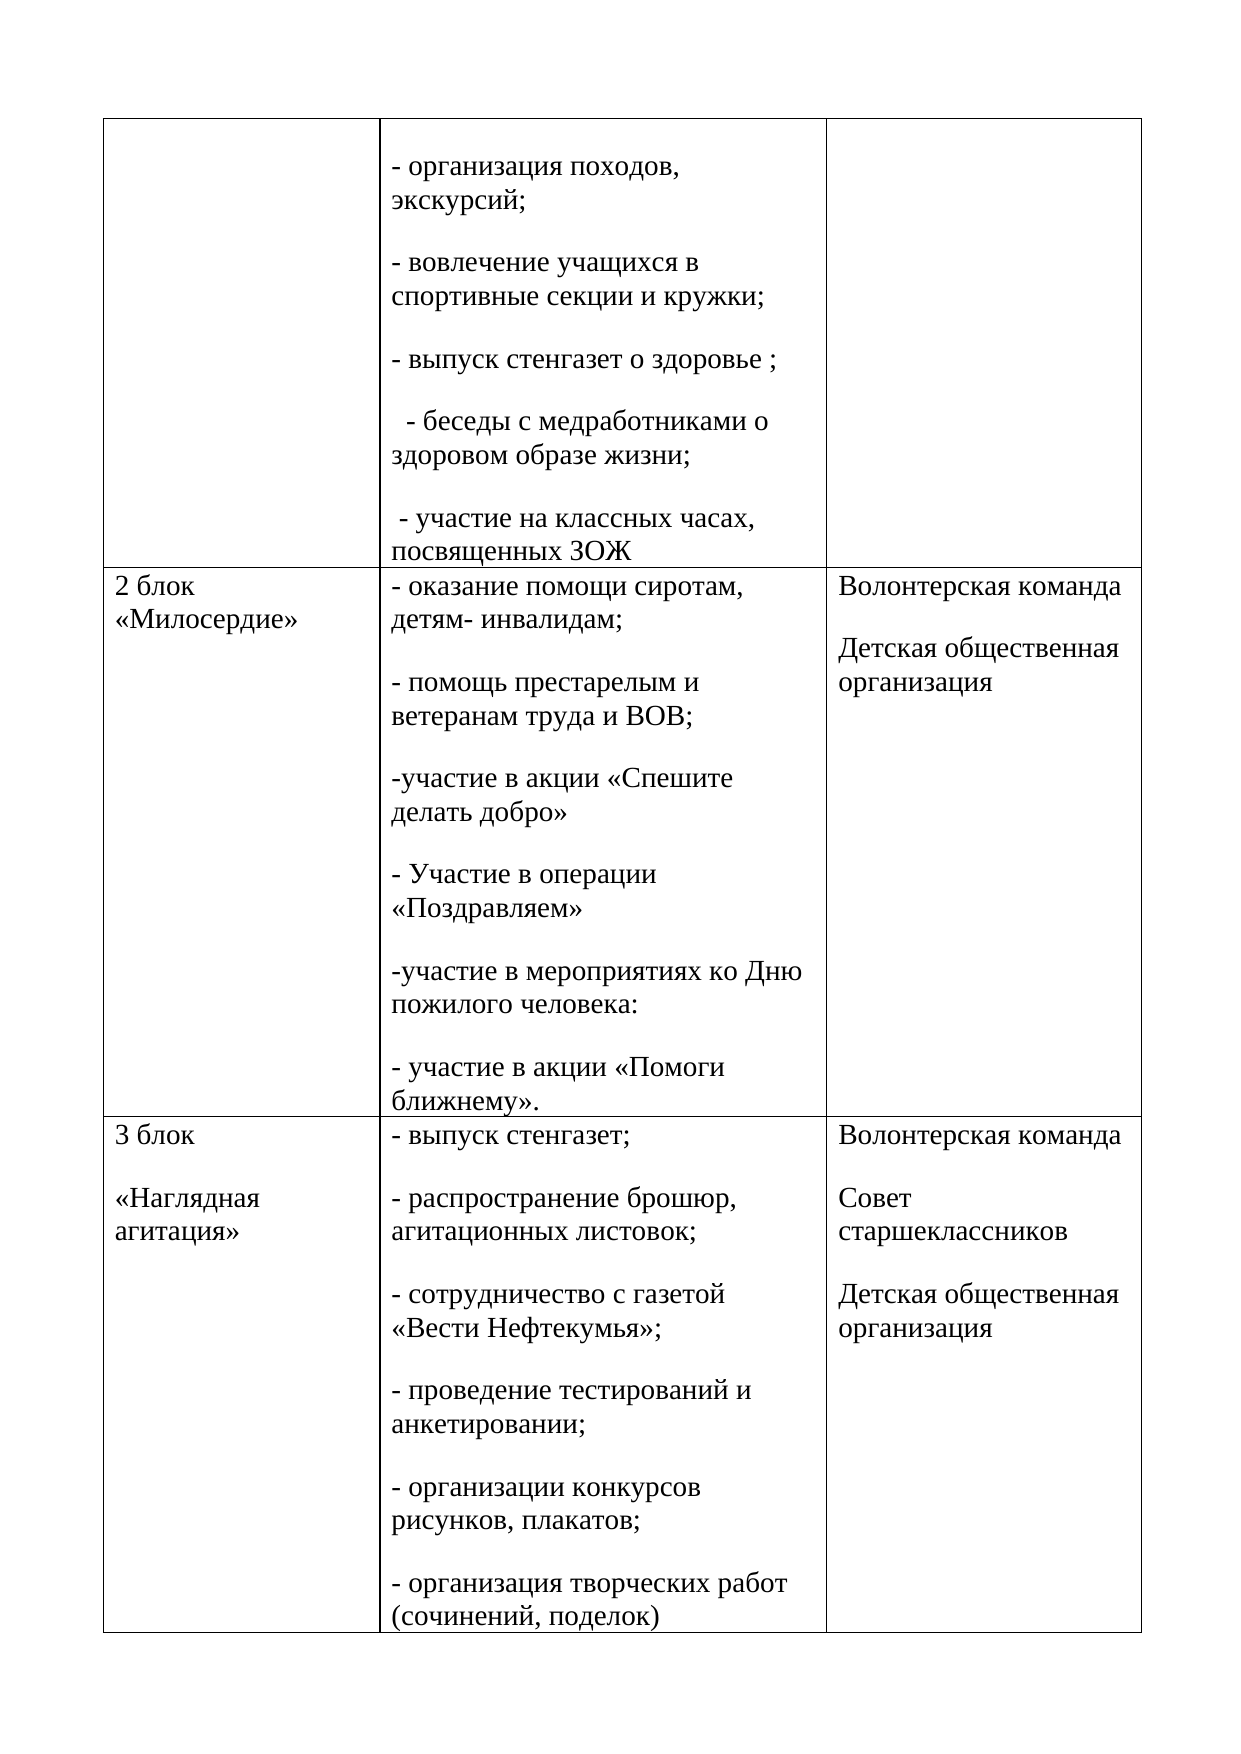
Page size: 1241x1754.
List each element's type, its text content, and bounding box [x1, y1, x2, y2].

table_cell Волонтерская команда Детская общественная организация [827, 568, 1141, 1116]
table_cell - выпуск стенгазет; - распространение брошюр, агитационных листовок; - сотрудничество с газетой «Вести Нефтекумья»; - проведение тестирований и анкетировании; - организации конкурсов рисунков, плакатов; - организация творческих работ (сочинений, поделок) [381, 1117, 826, 1632]
table_cell Волонтерская команда Совет старшеклассников Детская общественная организация [827, 1117, 1141, 1632]
table_cell 2 блок «Милосердие» [104, 568, 379, 1116]
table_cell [827, 119, 1141, 567]
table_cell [104, 119, 379, 567]
table_cell - оказание помощи сиротам, детям- инвалидам; - помощь престарелым и ветеранам труда и ВОВ; -участие в акции «Спешите делать добро» - Участие в операции «Поздравляем» -участие в мероприятиях ко Дню пожилого человека: - участие в акции «Помоги ближнему». [381, 568, 826, 1116]
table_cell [381, 119, 826, 567]
table_cell 3 блок «Наглядная агитация» [104, 1117, 379, 1632]
